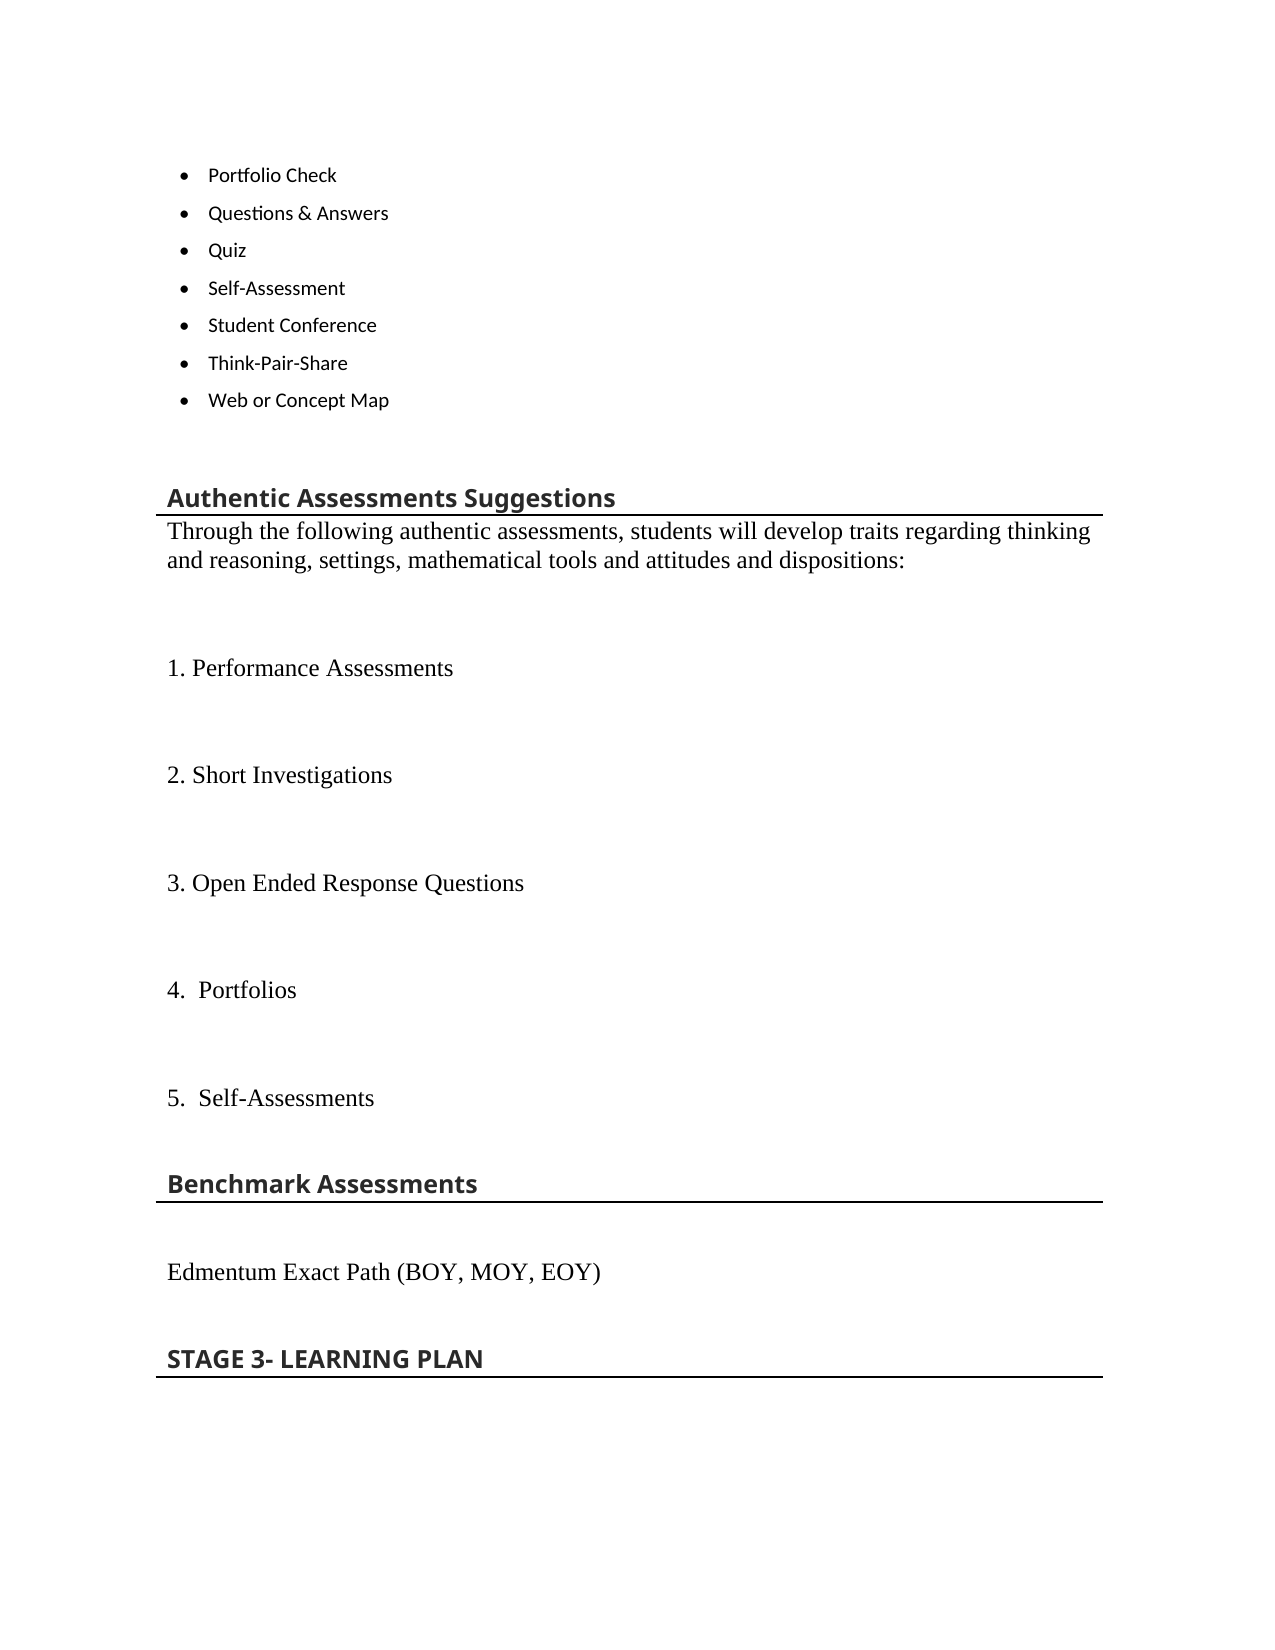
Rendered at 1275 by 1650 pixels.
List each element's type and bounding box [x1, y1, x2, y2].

table_cell [104, 150, 1125, 1475]
